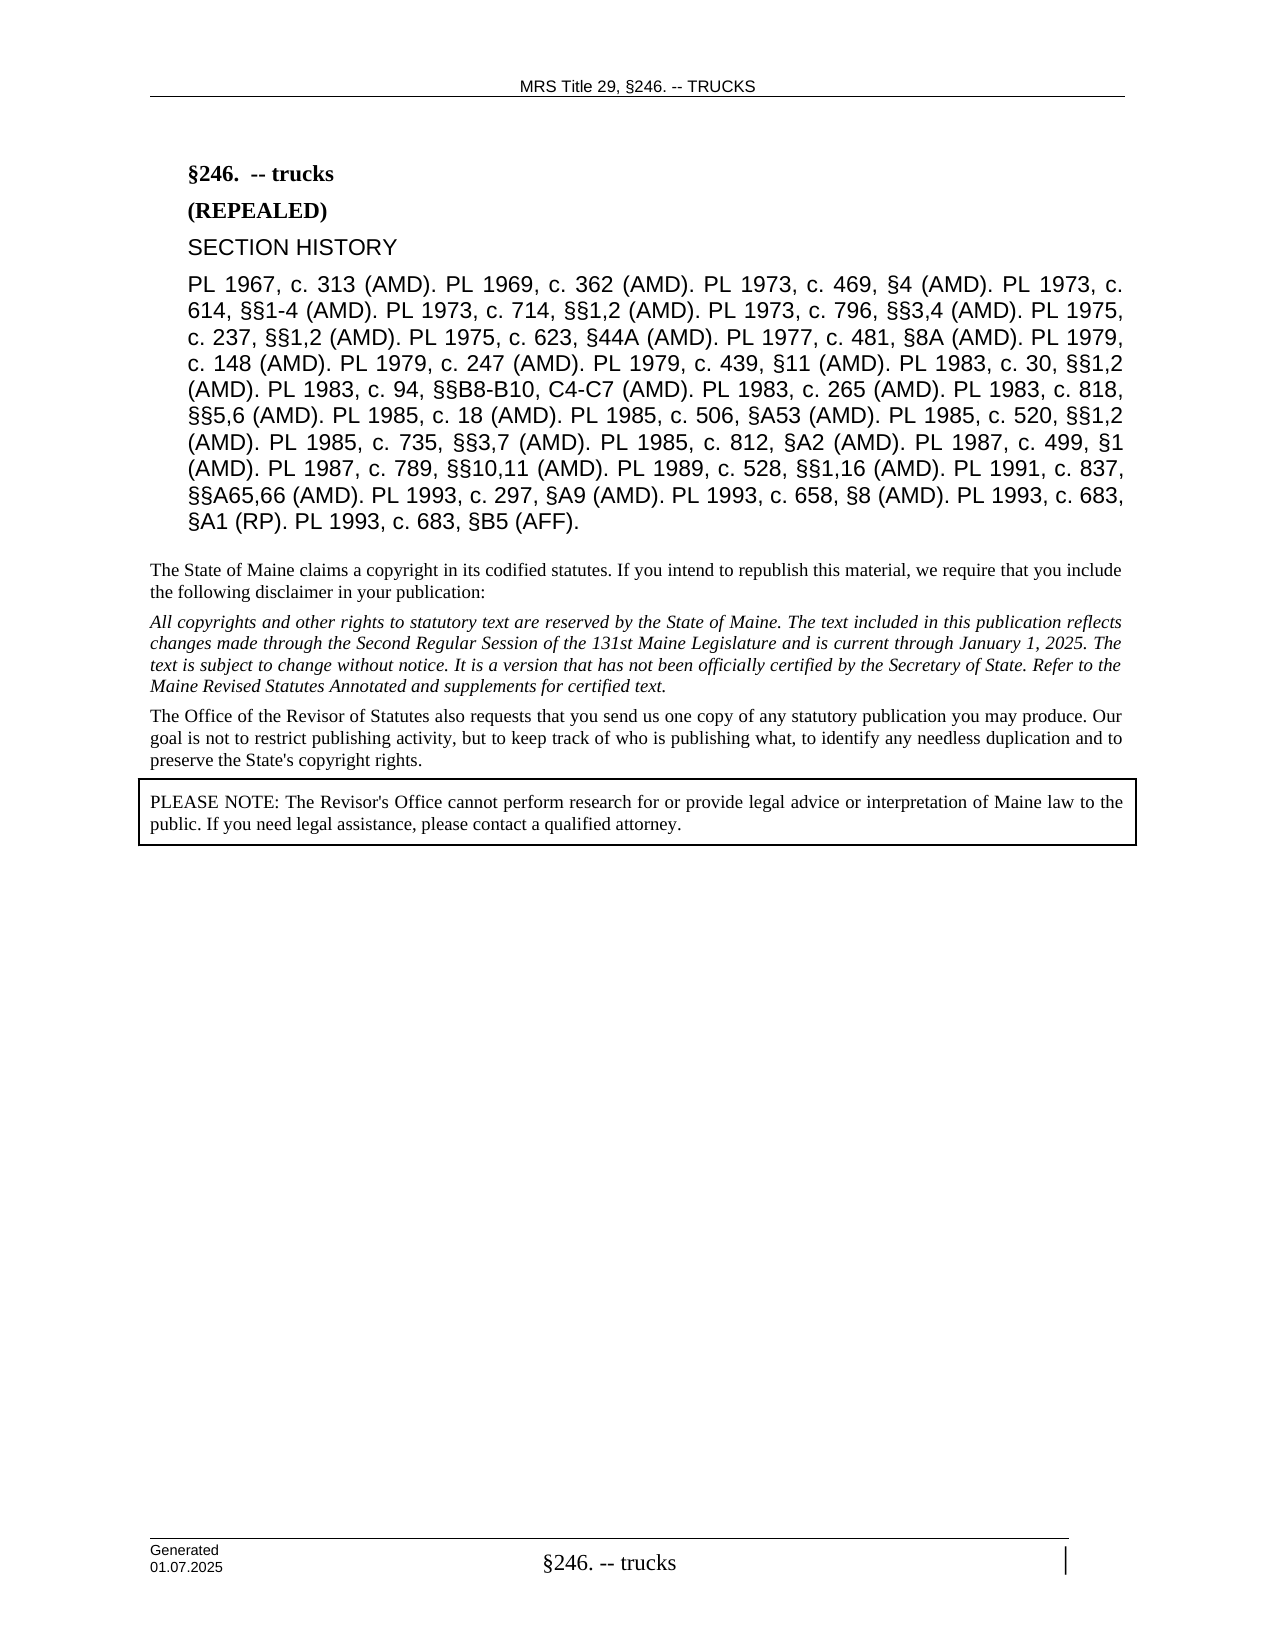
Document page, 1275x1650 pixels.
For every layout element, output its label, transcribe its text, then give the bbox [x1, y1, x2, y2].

text (REPEALED) [187, 197, 1125, 223]
text The State of Maine claims a copyright in its codified statutes. If you intend to republish this material, we require that you include the following disclaimer in your publication: [150, 559, 1125, 602]
text PLEASE NOTE: The Revisor's Office cannot perform research for or provide legal advice or interpretation of Maine law to the public. If you need legal assistance, please contact a qualified attorney. [140, 780, 1135, 844]
text PL 1967, c. 313 (AMD). PL 1969, c. 362 (AMD). PL 1973, c. 469, §4 (AMD). PL 1973, c. 614, §§1-4 (AMD). PL 1973, c. 714, §§1,2 (AMD). PL 1973, c. 796, §§3,4 (AMD). PL 1975, c. 237, §§1,2 (AMD). PL 1975, c. 623, §44A (AMD). PL 1977, c. 481, §8A (AMD). PL 1979, c. 148 (AMD). PL 1979, c. 247 (AMD). PL 1979, c. 439, §11 (AMD). PL 1983, c. 30, §§1,2 (AMD). PL 1983, c. 94, §§B8-B10, C4-C7 (AMD). PL 1983, c. 265 (AMD). PL 1983, c. 818, §§5,6 (AMD). PL 1985, c. 18 (AMD). PL 1985, c. 506, §A53 (AMD). PL 1985, c. 520, §§1,2 (AMD). PL 1985, c. 735, §§3,7 (AMD). PL 1985, c. 812, §A2 (AMD). PL 1987, c. 499, §1 (AMD). PL 1987, c. 789, §§10,11 (AMD). PL 1989, c. 528, §§1,16 (AMD). PL 1991, c. 837, §§A65,66 (AMD). PL 1993, c. 297, §A9 (AMD). PL 1993, c. 658, §8 (AMD). PL 1993, c. 683, §A1 (RP). PL 1993, c. 683, §B5 (AFF). [187, 271, 1125, 534]
text §246. -- trucks [187, 160, 1125, 187]
text The Office of the Revisor of Statutes also requests that you send us one copy of any statutory publication you may produce. Our goal is not to restrict publishing activity, but to keep track of who is publishing what, to identify any needless duplication and to preserve the State's copyright rights. [150, 705, 1125, 770]
text SECTION HISTORY [187, 234, 1125, 260]
text All copyrights and other rights to statutory text are reserved by the State of Maine. The text included in this publication reflects changes made through the Second Regular Session of the 131st Maine Legislature and is current through January 1, 2025 . The text is subject to change without notice. It is a version that has not been officially certified by the Secretary of State. Refer to the Maine Revised Statutes Annotated and supplements for certified text. [150, 611, 1125, 697]
